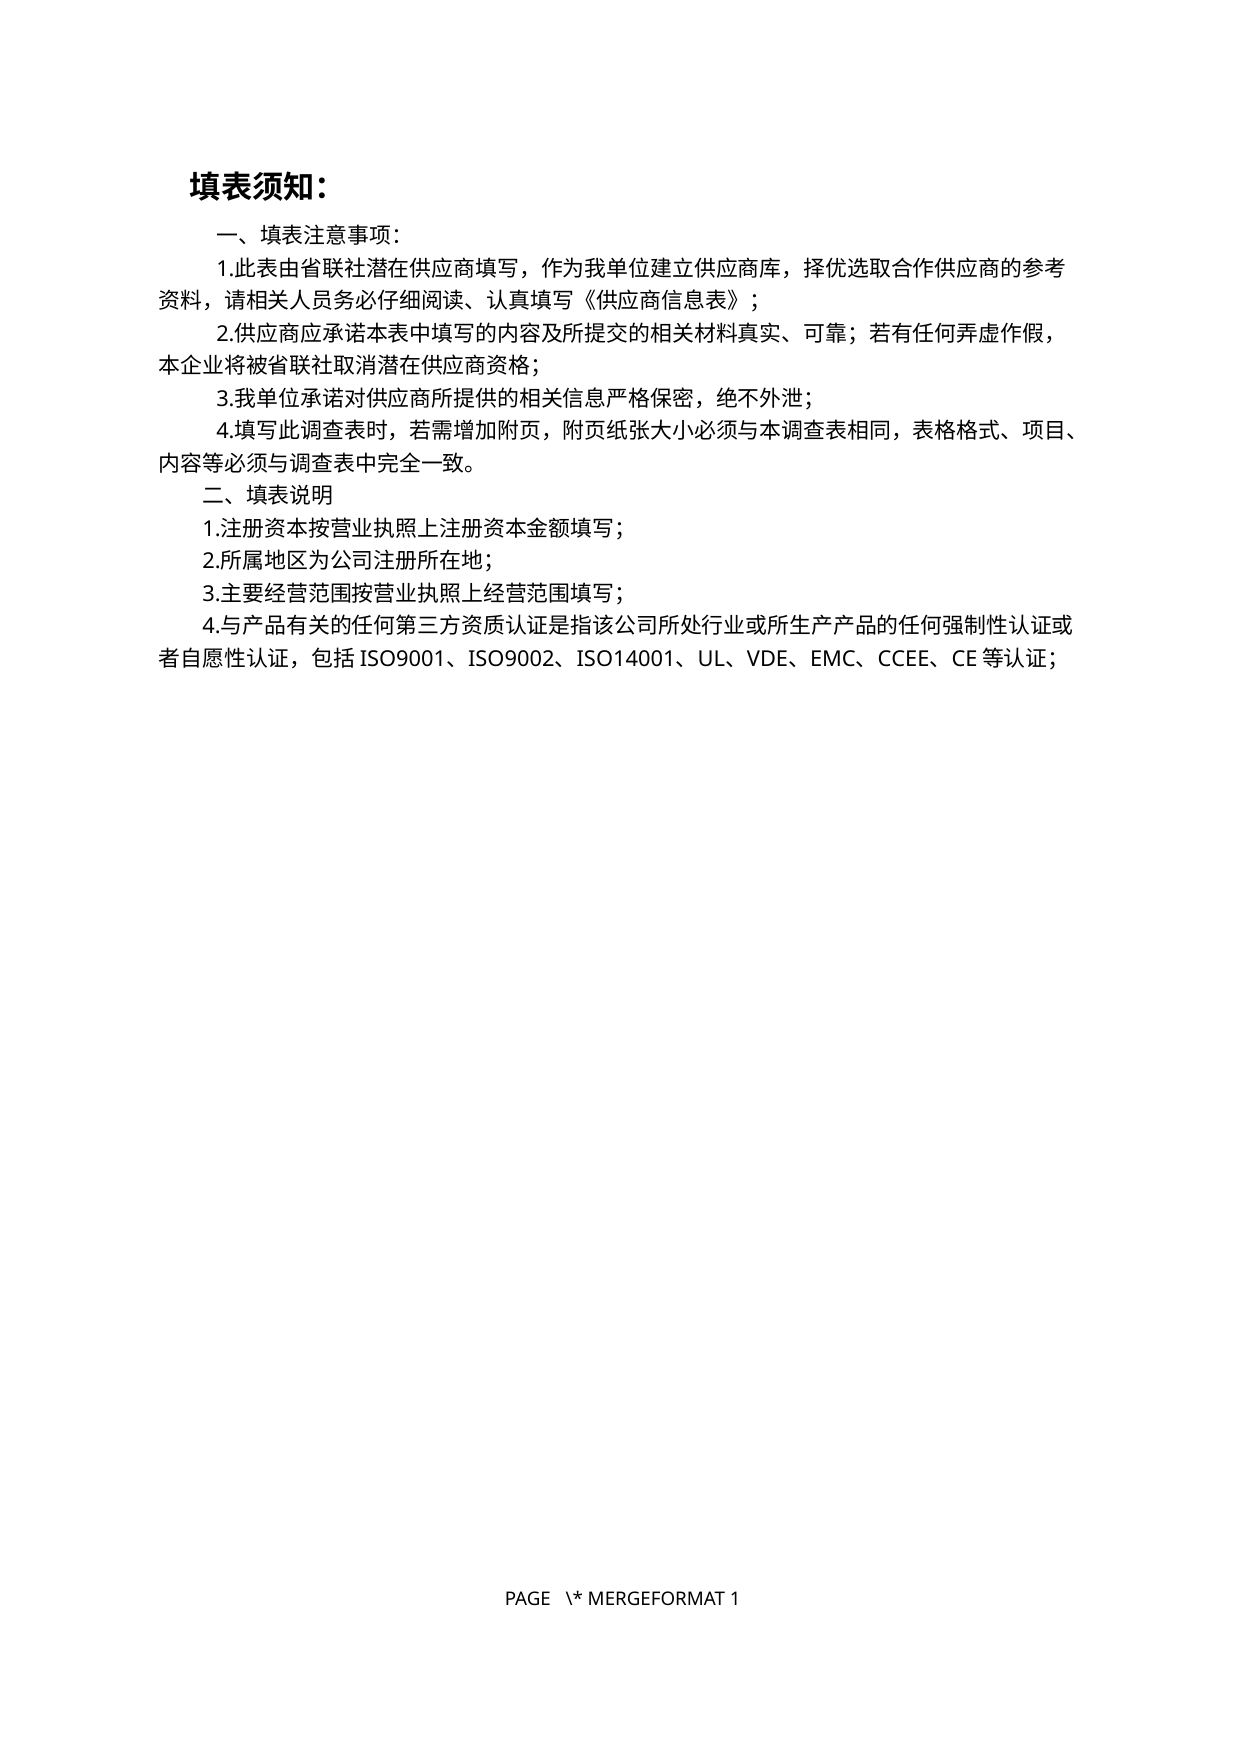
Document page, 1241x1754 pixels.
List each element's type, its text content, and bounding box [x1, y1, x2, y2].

text 3.主要经营范围按营业执照上经营范围填写； [158, 575, 1082, 608]
text 3.我单位承诺对供应商所提供的相关信息严格保密，绝不外泄； [158, 380, 1082, 413]
text 4.与产品有关的任何第三方资质认证是指该公司所处行业或所生产产品的任何强制性认证或者自愿性认证，包括ISO9001、ISO9002、ISO14001、UL、VDE、EMC、CCEE、CE等认证； [158, 608, 1082, 673]
text 2.所属地区为公司注册所在地； [158, 543, 1082, 575]
text 4.填写此调查表时，若需增加附页，附页纸张大小必须与本调查表相同，表格格式、项目、内容等必须与调查表中完全一致。 [158, 413, 1082, 478]
text 2.供应商应承诺本表中填写的内容及所提交的相关材料真实、可靠；若有任何弄虚作假，本企业将被省联社取消潜在供应商资格； [158, 315, 1082, 380]
text 填表须知： [158, 153, 1082, 218]
text 1.注册资本按营业执照上注册资本金额填写； [158, 510, 1082, 543]
text 二、填表说明 [158, 478, 1082, 510]
text 1.此表由省联社潜在供应商填写，作为我单位建立供应商库，择优选取合作供应商的参考资料，请相关人员务必仔细阅读、认真填写《供应商信息表》； [158, 250, 1082, 315]
text 一、填表注意事项： [158, 218, 1082, 250]
